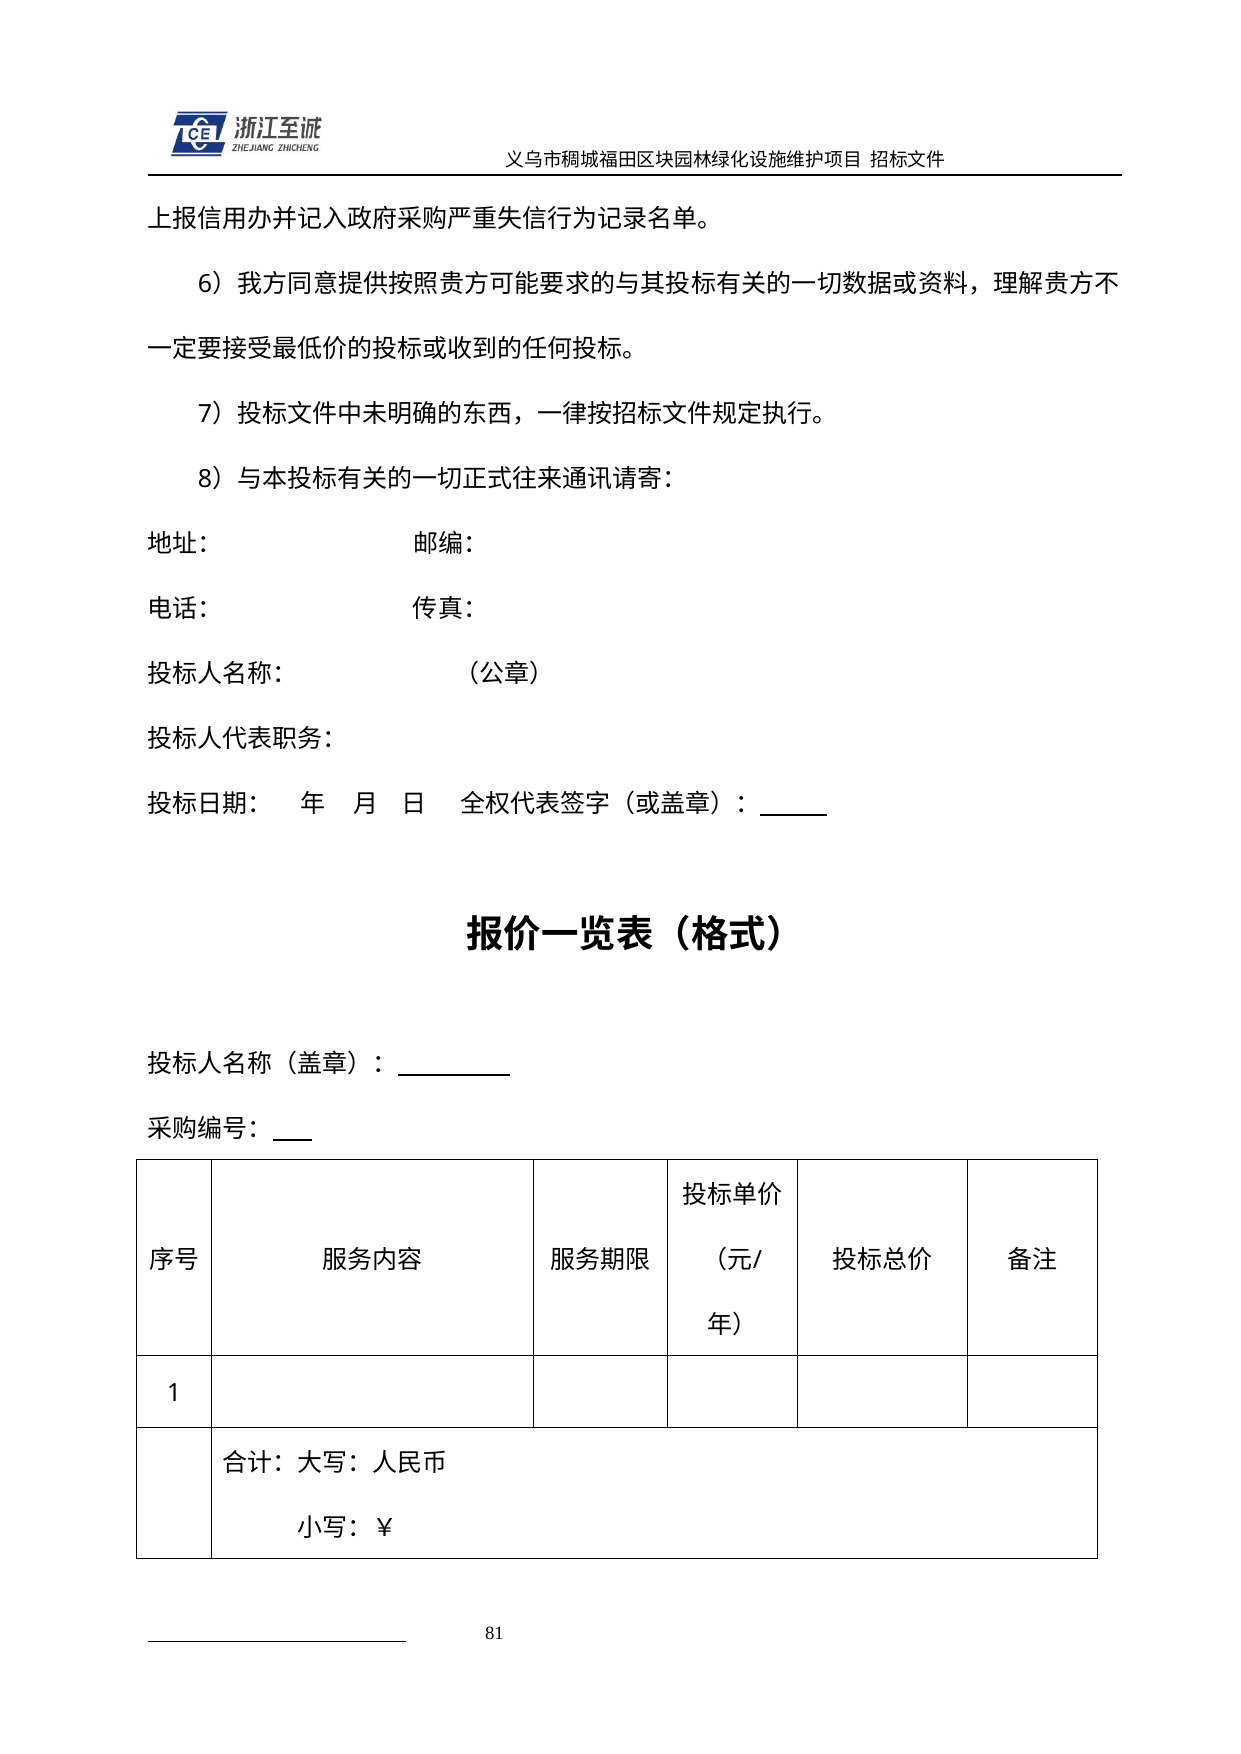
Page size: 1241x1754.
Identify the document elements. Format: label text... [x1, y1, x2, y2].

table_cell 合计：大写：人民币 小写：￥ [212, 1428, 1097, 1558]
text 投标日期： 年 月 日 全权代表签字（或盖章）： [148, 769, 1122, 834]
text 投标人代表职务： [148, 704, 1122, 769]
table_header 投标总价 [798, 1160, 967, 1355]
table_header 投标单价（元/年） [668, 1160, 797, 1355]
table_header 服务期限 [534, 1160, 667, 1355]
text 7）投标文件中未明确的东西，一律按招标文件规定执行。 [148, 379, 1122, 444]
picture [147, 88, 345, 167]
table_cell [534, 1356, 667, 1427]
table_cell [798, 1356, 967, 1427]
text 6）我方同意提供按照贵方可能要求的与其投标有关的一切数据或资料，理解贵方不一定要接受最低价的投标或收到的任何投标。 [148, 249, 1122, 379]
text 地址： 邮编： [148, 509, 1122, 574]
text 5）如果在规定的开标时间后，我方在投标有效期内撤回投标，同意按严重失信行为上报信用办并记入政府采购严重失信行为记录名单。 [148, 184, 1122, 249]
text 报价一览表（格式） [148, 899, 1122, 964]
table_header 备注 [968, 1160, 1097, 1355]
table_cell [137, 1428, 211, 1558]
text 投标人名称（盖章）： [148, 1029, 1122, 1094]
table_cell 1 [137, 1356, 211, 1427]
table_cell [212, 1356, 533, 1427]
text 采购编号： [148, 1094, 1122, 1159]
table_cell [668, 1356, 797, 1427]
text 8）与本投标有关的一切正式往来通讯请寄： [148, 444, 1122, 509]
text 电话： 传真： [148, 574, 1122, 639]
table_header 服务内容 [212, 1160, 533, 1355]
table_cell [968, 1356, 1097, 1427]
table_header 序号 [137, 1160, 211, 1355]
text 投标人名称： （公章） [148, 639, 1122, 704]
